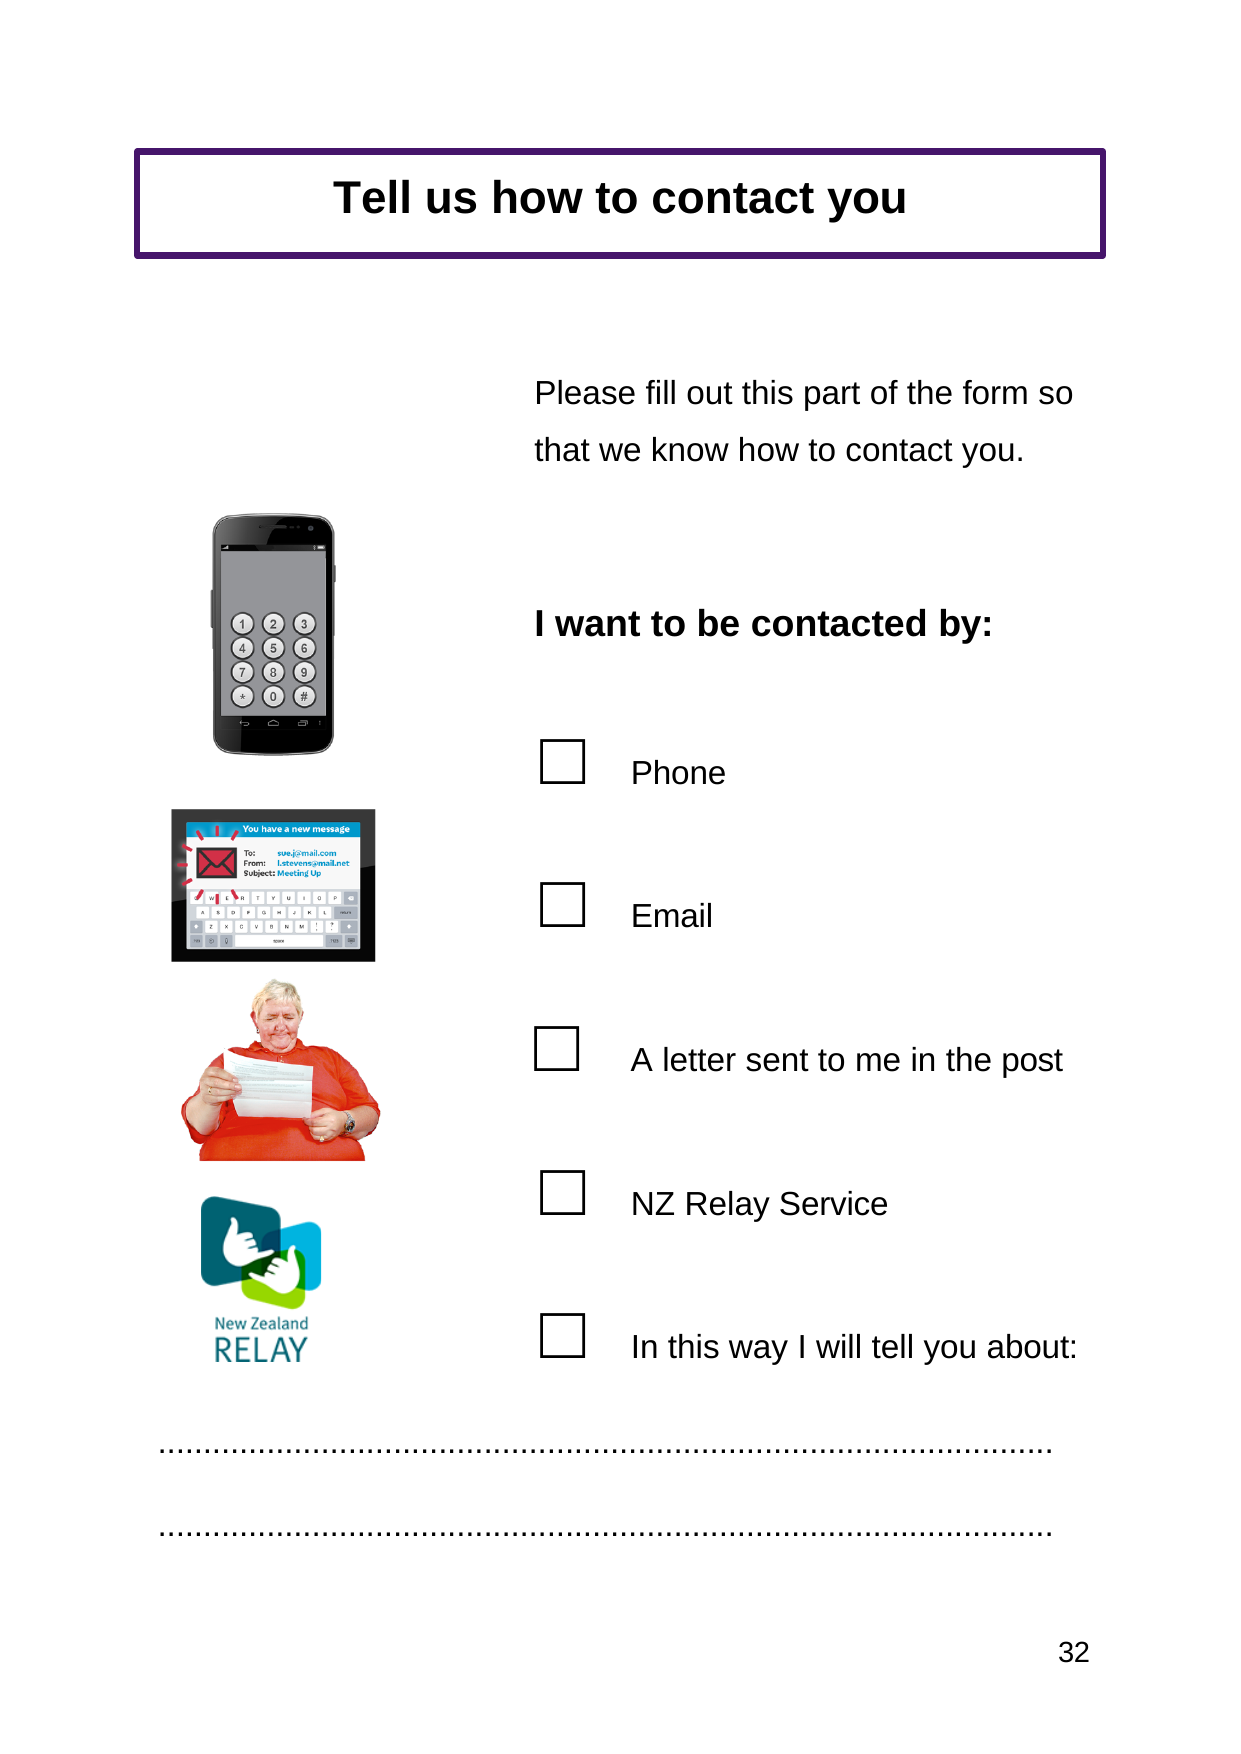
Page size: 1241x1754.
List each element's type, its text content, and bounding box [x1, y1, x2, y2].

text ................................................................................................... [157, 1505, 1155, 1543]
picture [201, 1196, 322, 1362]
list A letter sent to me in the post [534, 1001, 1155, 1087]
text ................................................................................................... [157, 1422, 1155, 1461]
text Please fill out this part of the form so that we know how to contact you. [534, 373, 1095, 468]
picture [150, 512, 395, 757]
picture [164, 796, 382, 1169]
list In this way I will tell you about: [540, 1288, 1155, 1374]
list Phone [540, 714, 1155, 800]
subtitle I want to be contacted by: [534, 601, 1155, 644]
list Email [540, 857, 1155, 943]
list NZ Relay Service [540, 1145, 1155, 1231]
